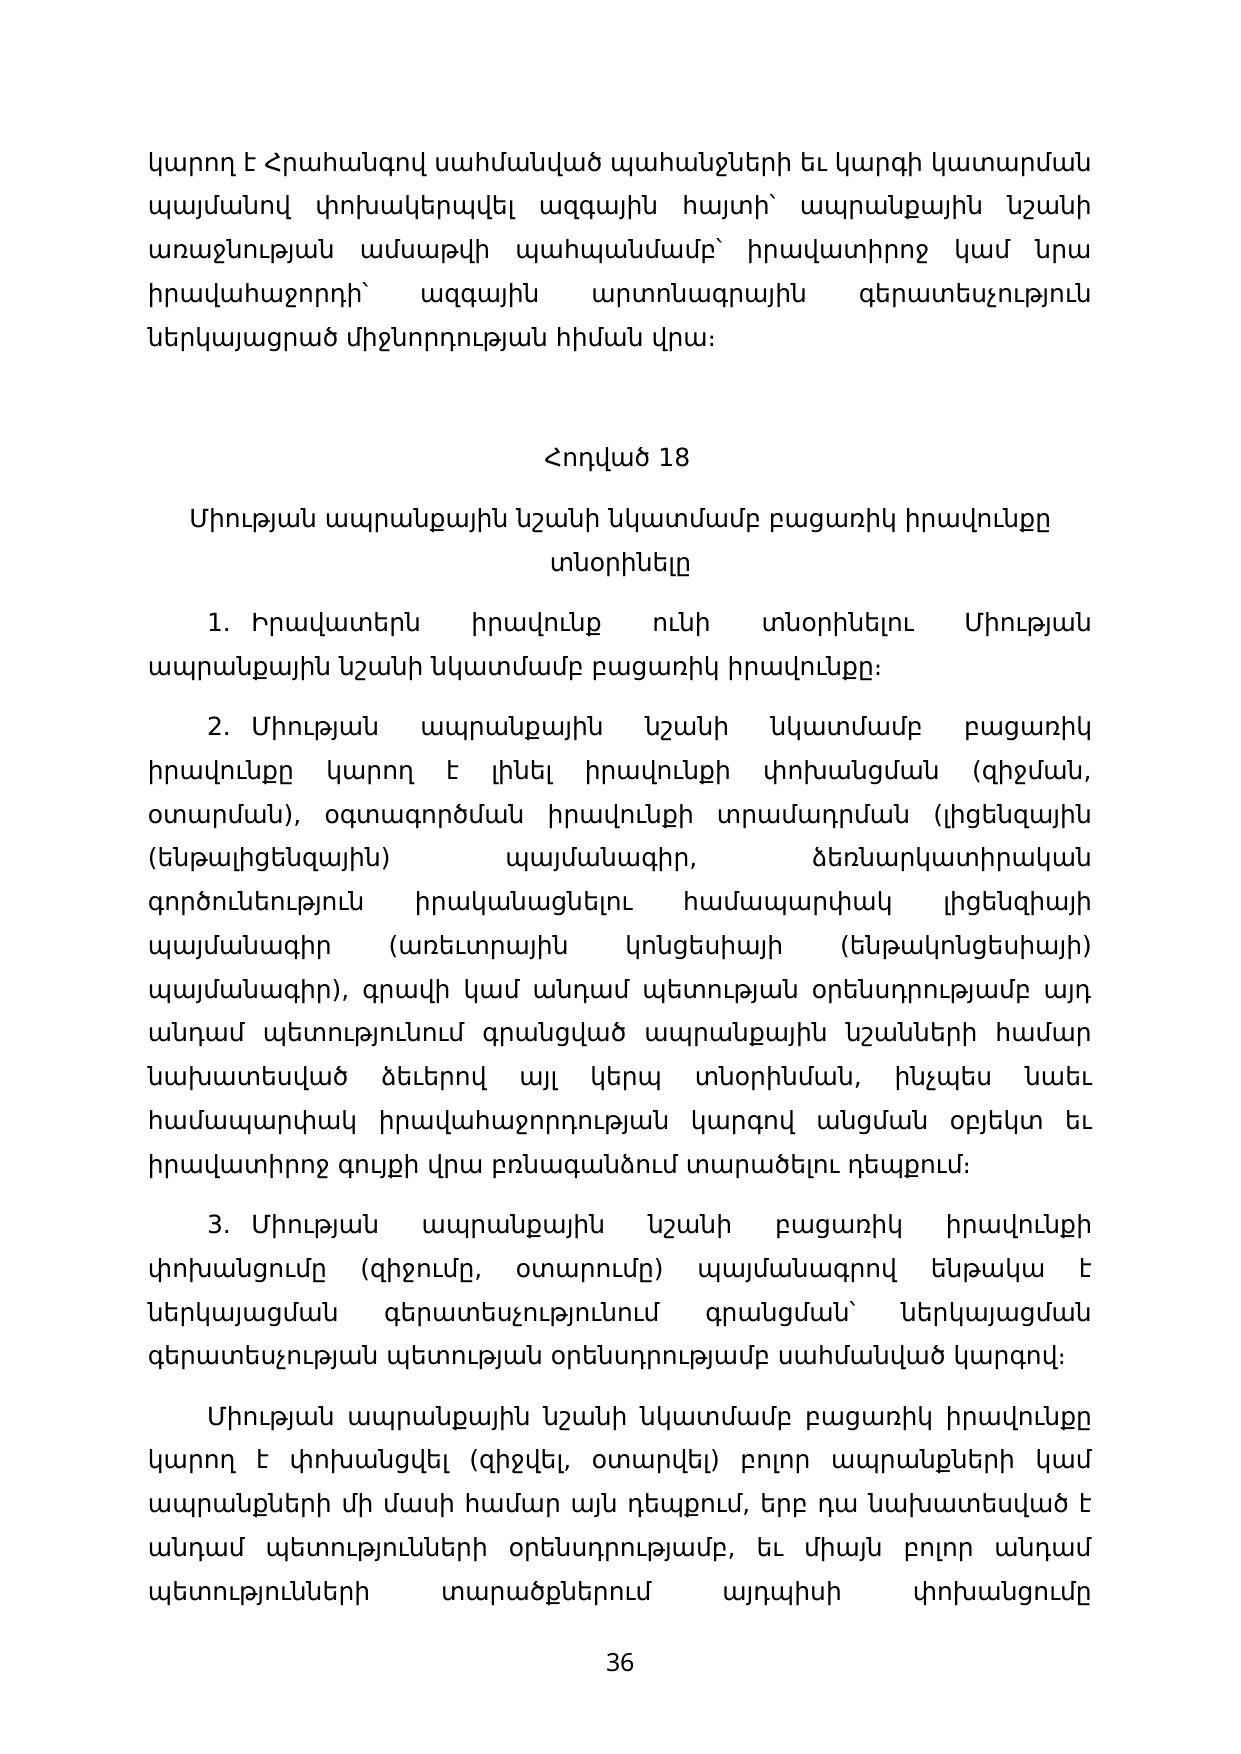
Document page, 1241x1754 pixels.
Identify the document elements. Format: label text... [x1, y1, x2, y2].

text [148, 148, 1092, 352]
text Հոդված 18 [148, 443, 1086, 473]
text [148, 1402, 1092, 1606]
text 2. Միության ապրանքային նշանի նկատմամբ բացառիկ իրավունքը կարող է լինել իրավունքի փոխանցման (զիջման, օտարման), օգտագործման իրավունքի տրամադրման (լիցենզային (ենթալիցենզային) պայմանագիր, ձեռնարկատիրական գործունեություն իրականացնելու համապարփակ լիցենզիայի պայմանագիր (առեւտրային կոնցեսիայի (ենթակոնցեսիայի) պայմանագիր), գրավի կամ անդամ պետության օրենսդրությամբ այդ անդամ պետությունում գրանցված ապրանքային նշանների համար նախատեսված ձեւերով այլ կերպ տնօրինման, ինչպես նաեւ համապարփակ իրավահաջորդության կարգով անցման օբյեկտ եւ իրավատիրոջ գույքի վրա բռնագանձում տարածելու դեպքում։ [148, 712, 1092, 1179]
text 1. Իրավատերն իրավունք ունի տնօրինելու Միության ապրանքային նշանի նկատմամբ բացառիկ իրավունքը։ [148, 608, 1092, 681]
text Միության ապրանքային նշանի նկատմամբ բացառիկ իրավունքը տնօրինելը [148, 504, 1093, 577]
text 3. Միության ապրանքային նշանի բացառիկ իրավունքի փոխանցումը (զիջումը, օտարումը) պայմանագրով ենթակա է ներկայացման գերատեսչությունում գրանցման՝ ներկայացման գերատեսչության պետության օրենսդրությամբ սահմանված կարգով։ [148, 1210, 1092, 1371]
